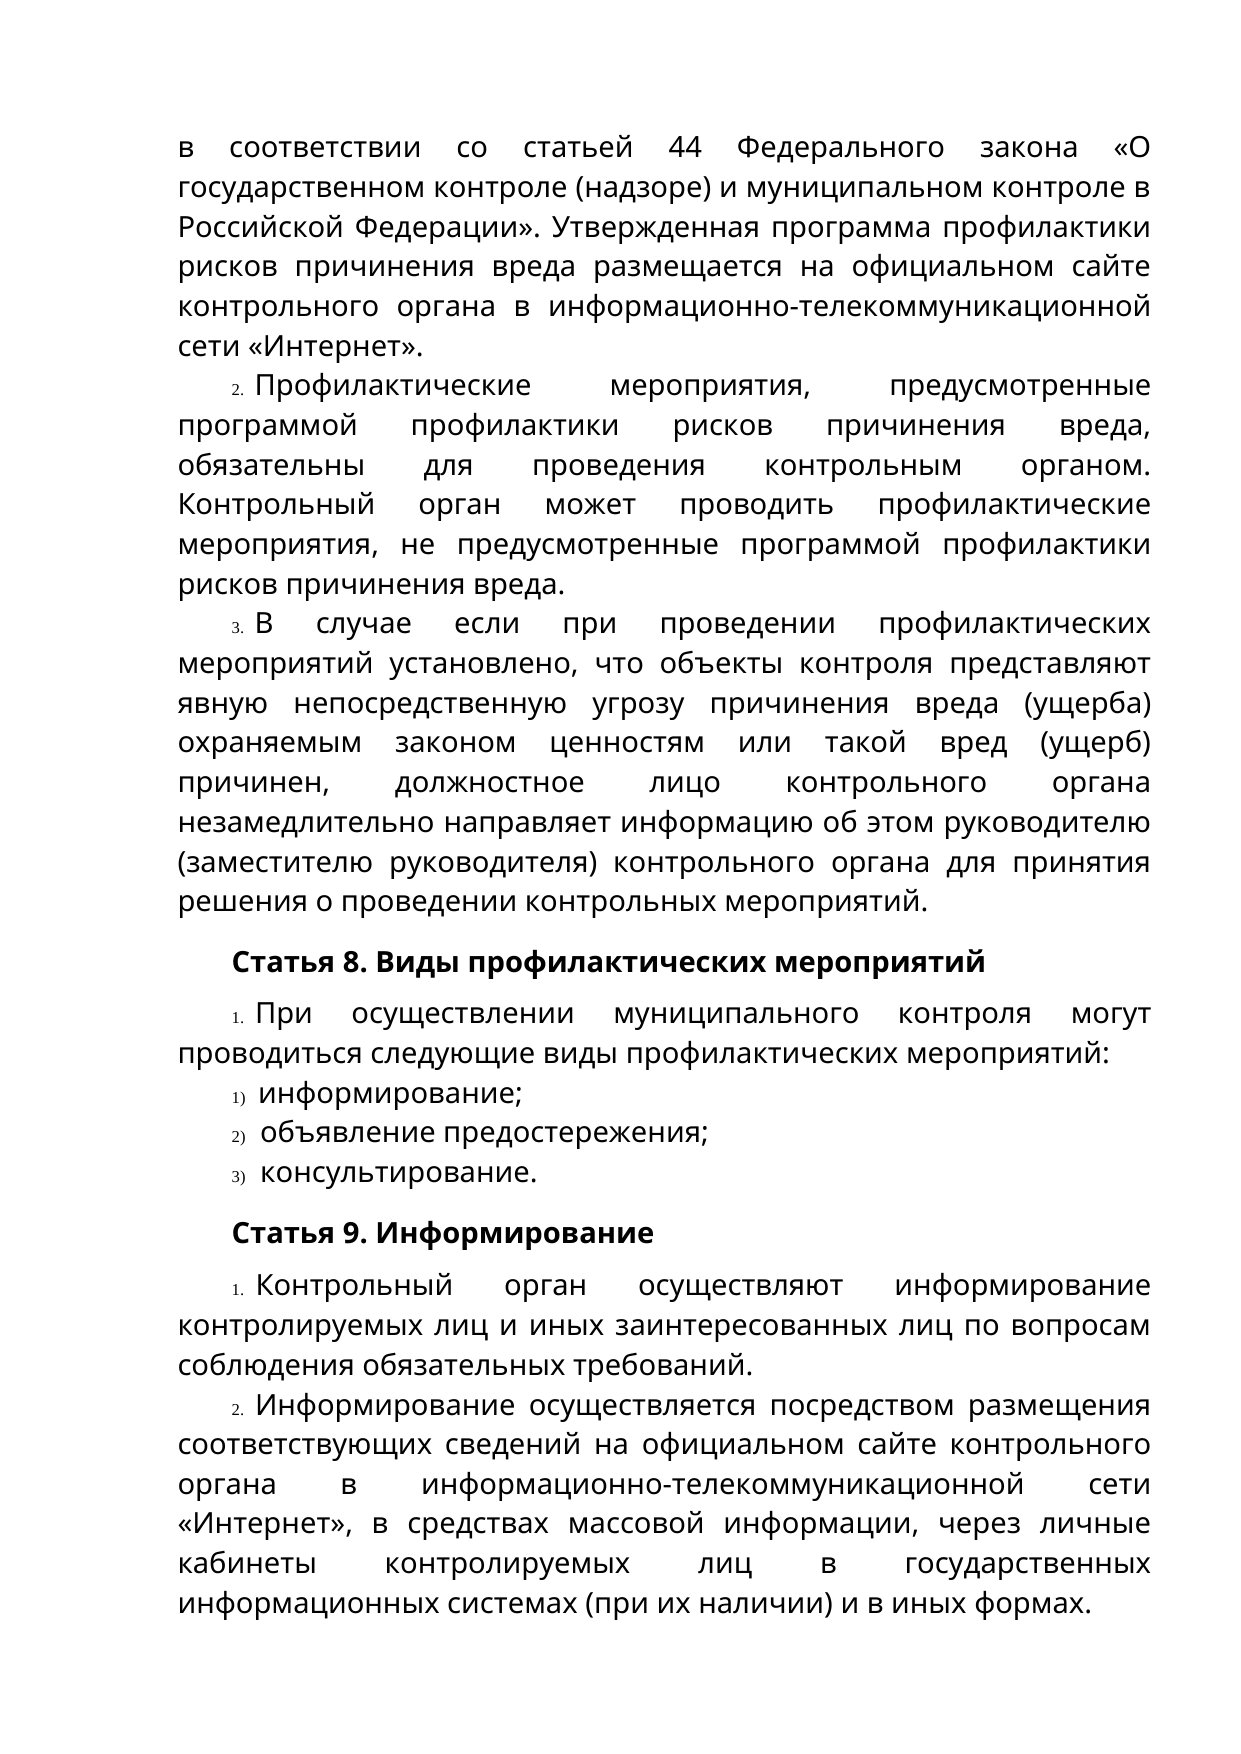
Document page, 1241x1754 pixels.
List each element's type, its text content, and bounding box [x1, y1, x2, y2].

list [177, 126, 1152, 364]
list Информирование осуществляется посредством размещения соответствующих сведений на официальном сайте контрольного органа в информационно-телекоммуникационной сети «Интернет», в средствах массовой информации, через личные кабинеты контролируемых лиц в государственных информационных системах (при их наличии) и в иных формах. [177, 1384, 1152, 1622]
list В случае если при проведении профилактических мероприятий установлено, что объекты контроля представляют явную непосредственную угрозу причинения вреда (ущерба) охраняемым законом ценностям или такой вред (ущерб) причинен, должностное лицо контрольного органа незамедлительно направляет информацию об этом руководителю (заместителю руководителя) контрольного органа для принятия решения о проведении контрольных мероприятий. [177, 603, 1152, 920]
text Статья 9. Информирование [177, 1212, 1152, 1252]
list информирование; [177, 1072, 1152, 1112]
list Профилактические мероприятия, предусмотренные программой профилактики рисков причинения вреда, обязательны для проведения контрольным органом. Контрольный орган может проводить профилактические мероприятия, не предусмотренные программой профилактики рисков причинения вреда. [177, 364, 1152, 603]
list объявление предостережения; [177, 1112, 1152, 1151]
text Статья 8. Виды профилактических мероприятий [177, 941, 1152, 981]
list Контрольный орган осуществляют информирование контролируемых лиц и иных заинтересованных лиц по вопросам соблюдения обязательных требований. [177, 1265, 1152, 1384]
list При осуществлении муниципального контроля могут проводиться следующие виды профилактических мероприятий: [177, 993, 1152, 1072]
list консультирование. [177, 1151, 1152, 1191]
